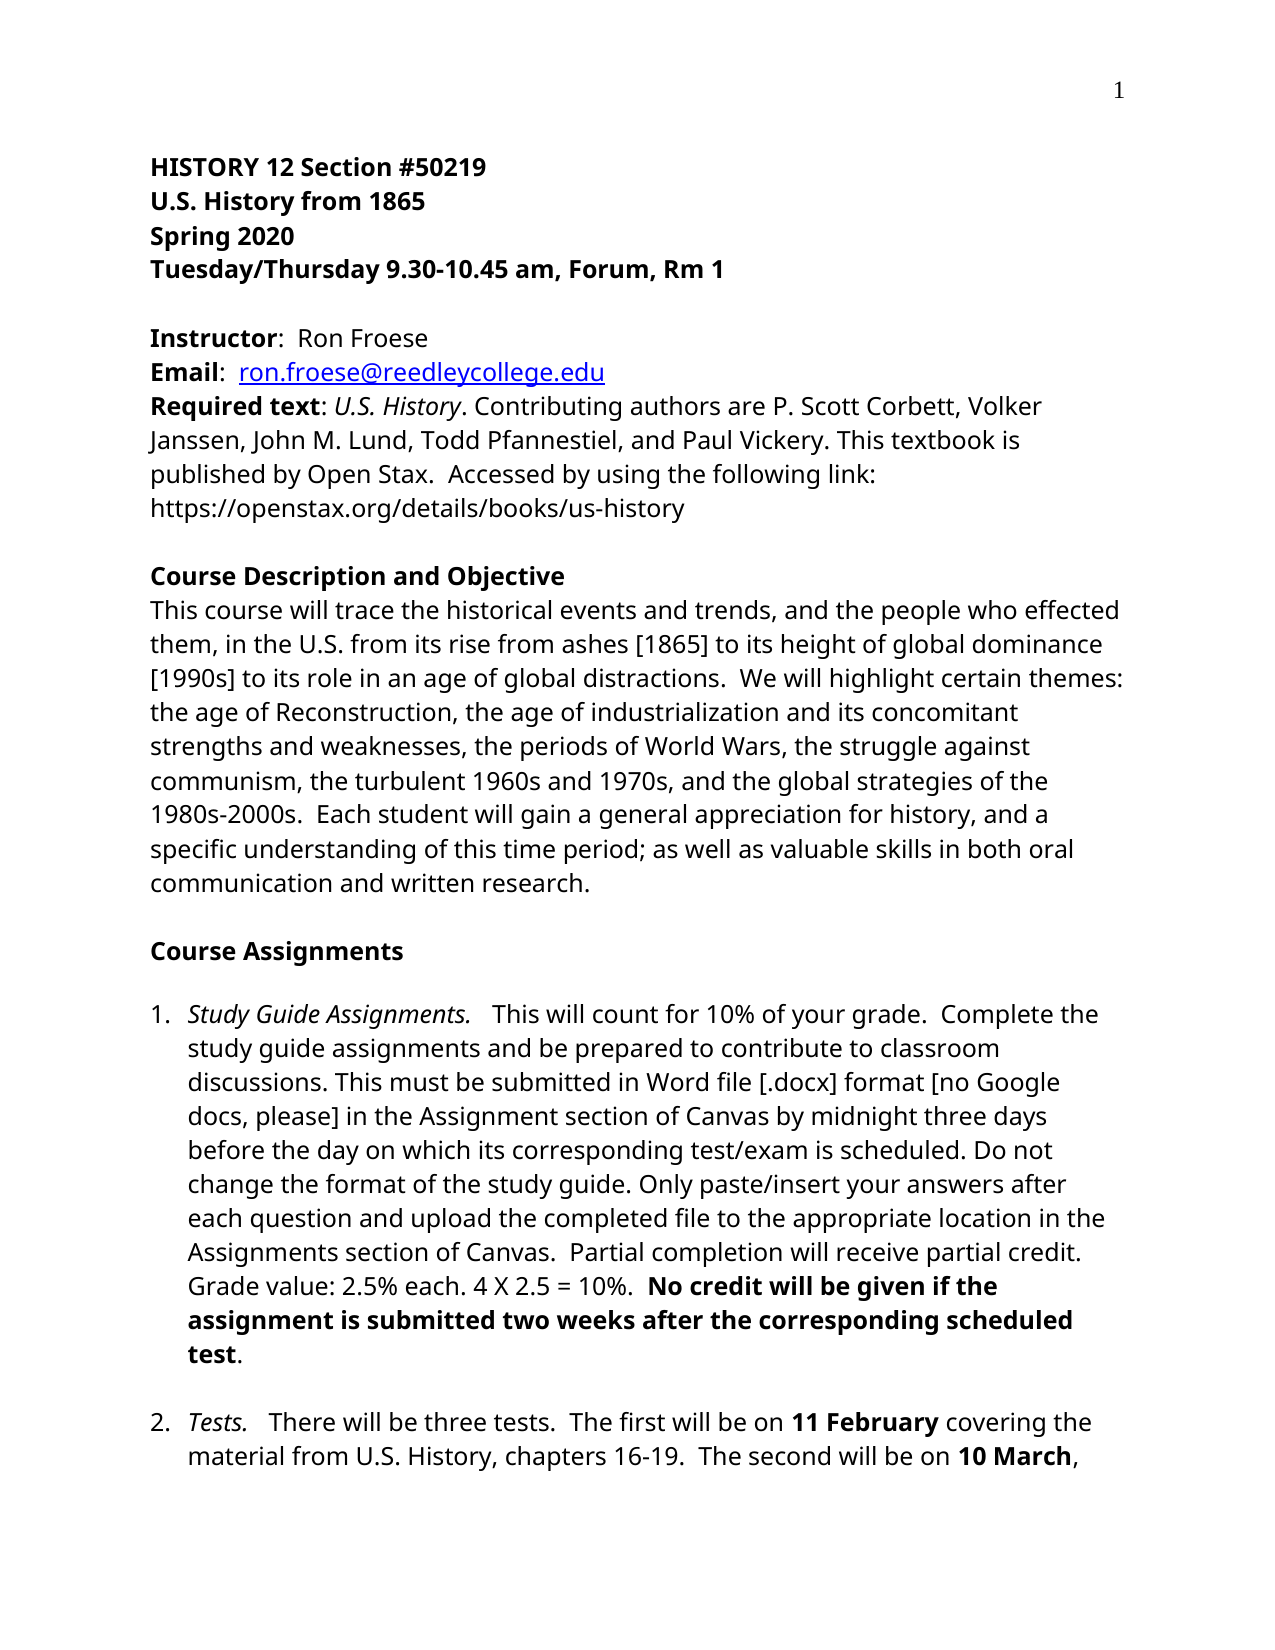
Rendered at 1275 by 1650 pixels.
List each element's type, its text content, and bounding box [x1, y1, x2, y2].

text Required text: U.S. History. Contributing authors are P. Scott Corbett, Volker Janssen, John M. Lund, Todd Pfannestiel, and Paul Vickery. This textbook is published by Open Stax. Accessed by using the following link: https://openstax.org/details/books/us-history [150, 388, 1125, 525]
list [150, 1405, 1125, 1473]
text Tuesday/Thursday 9.30-10.45 am, Forum, Rm 1 [150, 252, 1125, 286]
text Email: ron.froese@reedleycollege.edu [150, 354, 1125, 388]
subtitle HISTORY 12 Section #50219 [150, 150, 1125, 184]
text U.S. History from 1865 [150, 184, 1125, 218]
text Instructor: Ron Froese [150, 320, 1125, 354]
text This course will trace the historical events and trends, and the people who effected them, in the U.S. from its rise from ashes [1865] to its height of global dominance [1990s] to its role in an age of global distractions. We will highlight certain themes: the age of Reconstruction, the age of industrialization and its concomitant strengths and weaknesses, the periods of World Wars, the struggle against communism, the turbulent 1960s and 1970s, and the global strategies of the 1980s-2000s. Each student will gain a general appreciation for history, and a specific understanding of this time period; as well as valuable skills in both oral communication and written research. [150, 593, 1125, 899]
subtitle Course Description and Objective [150, 559, 1125, 593]
text Spring 2020 [150, 218, 1125, 252]
list Study Guide Assignments. This will count for 10% of your grade. Complete the study guide assignments and be prepared to contribute to classroom discussions. This must be submitted in Word file [.docx] format [no Google docs, please] in the Assignment section of Canvas by midnight three days before the day on which its corresponding test/exam is scheduled. Do not change the format of the study guide. Only paste/insert your answers after each question and upload the completed file to the appropriate location in the Assignments section of Canvas. Partial completion will receive partial credit. Grade value: 2.5% each. 4 X 2.5 = 10%. No credit will be given if the assignment is submitted two weeks after the corresponding scheduled test. [150, 996, 1125, 1371]
subtitle Course Assignments [150, 933, 1125, 967]
